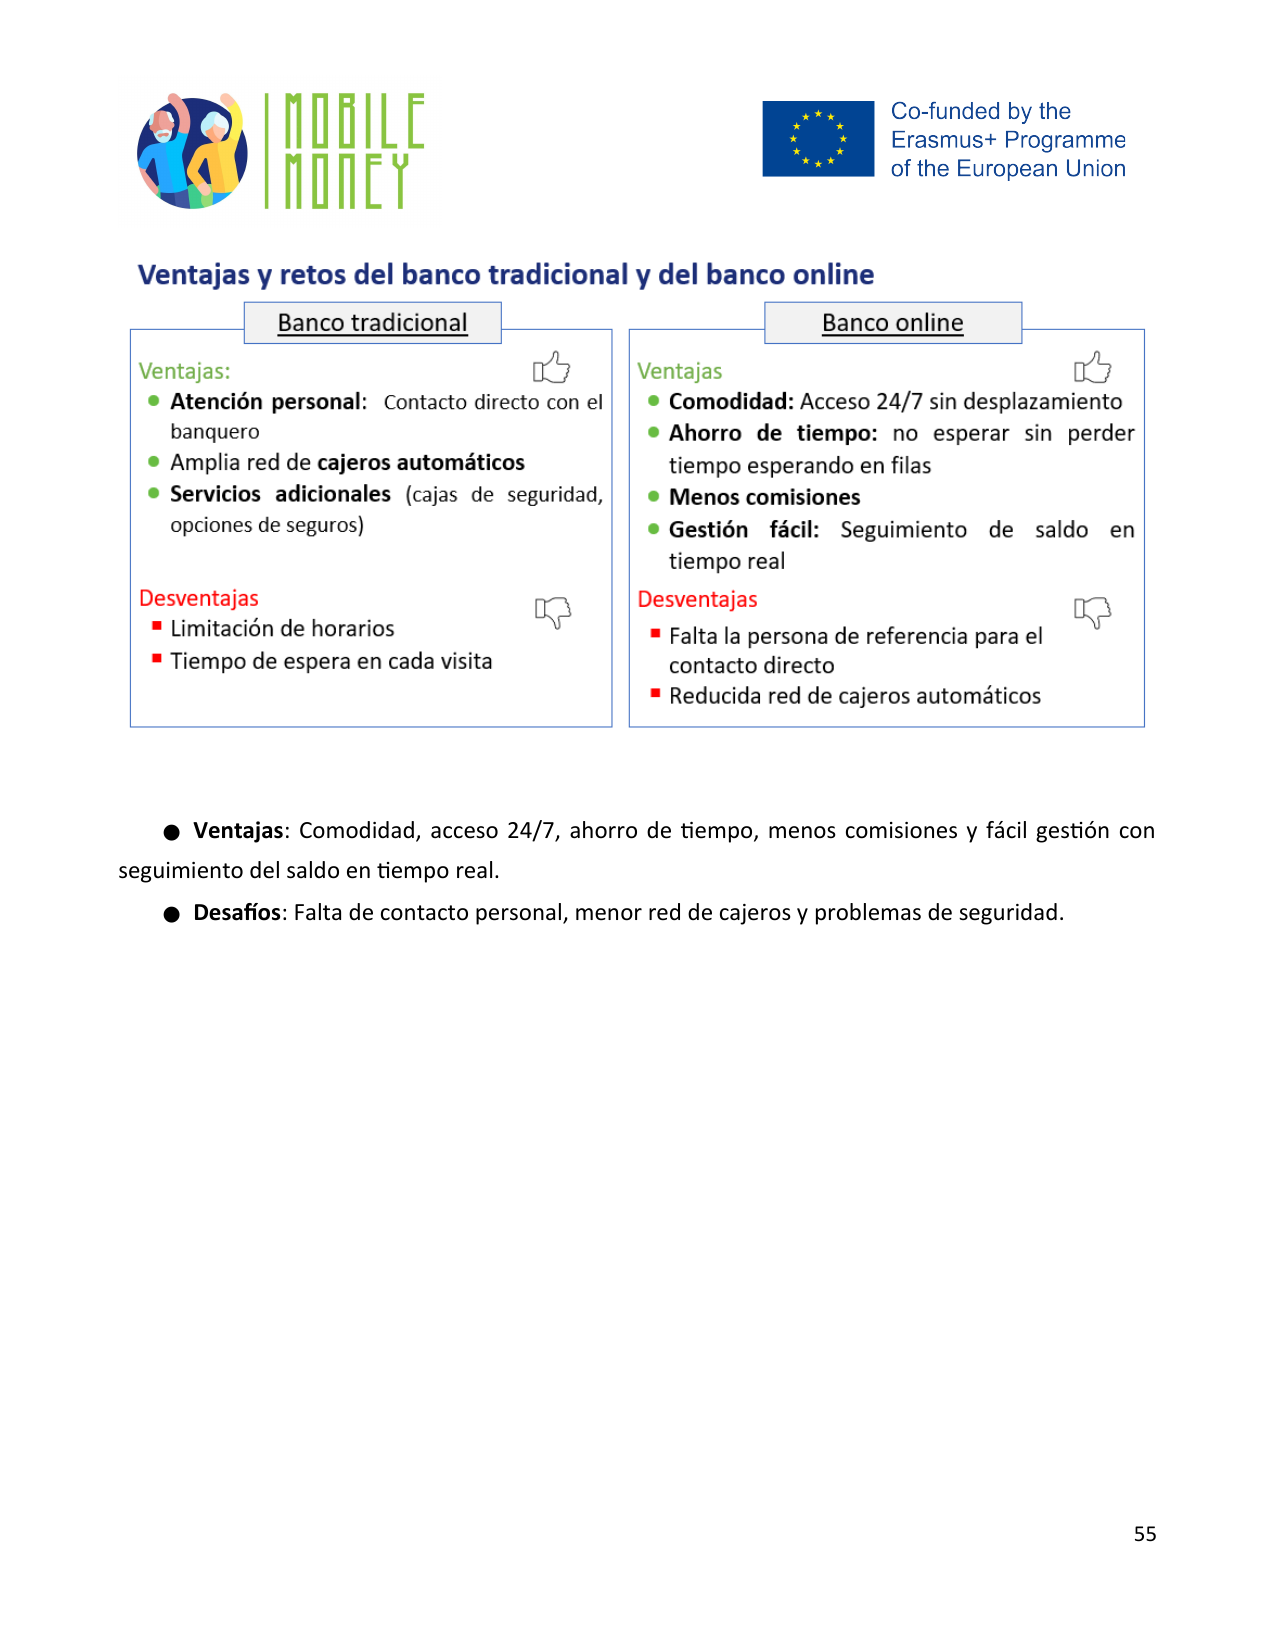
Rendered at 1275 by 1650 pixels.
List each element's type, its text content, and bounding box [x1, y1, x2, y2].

picture [762, 101, 1125, 181]
list Desafíos: Falta de contacto personal, menor red de cajeros y problemas de seguridad. [118, 889, 1157, 932]
picture [118, 256, 1157, 733]
list Ventajas: Comodidad, acceso 24/7, ahorro de tiempo, menos comisiones y fácil gestión con seguimiento del saldo en tiempo real. [118, 807, 1157, 885]
picture [118, 75, 443, 228]
